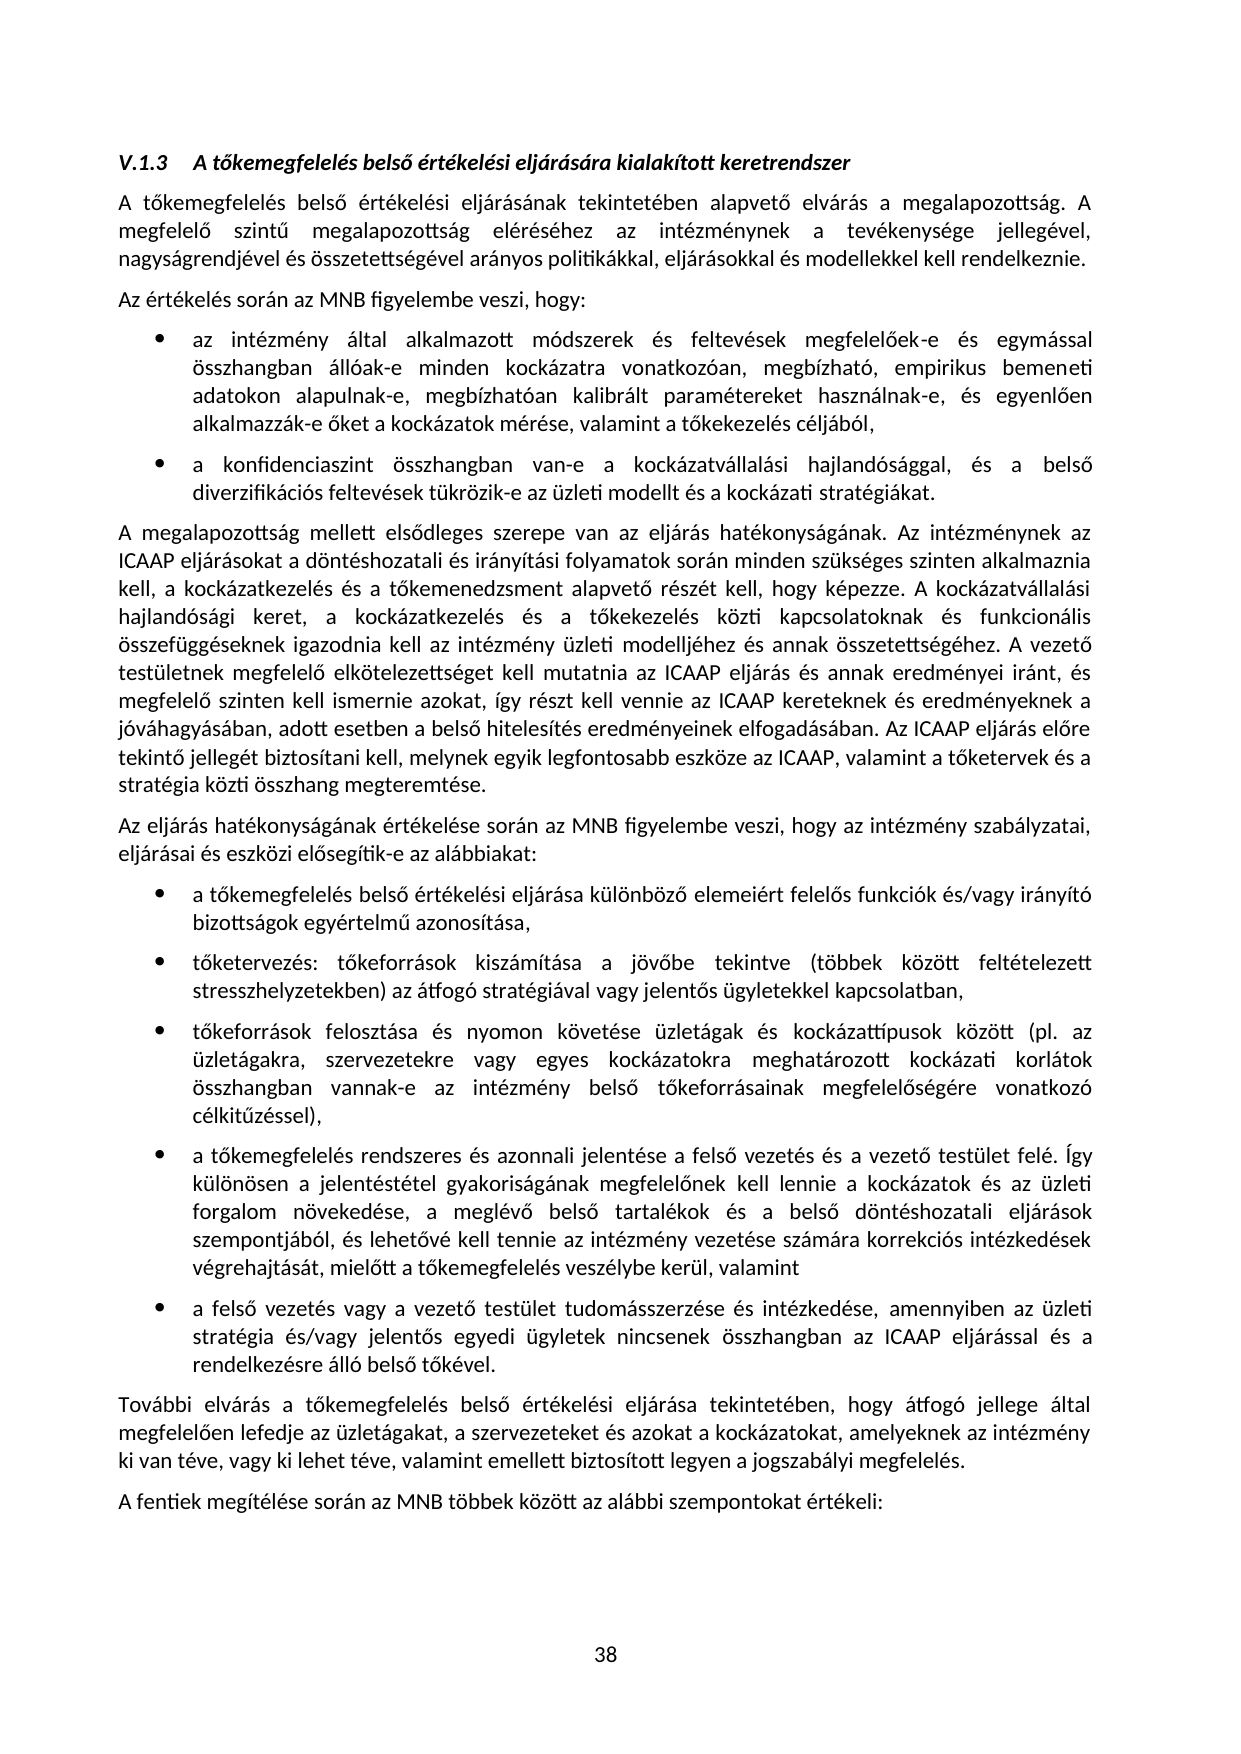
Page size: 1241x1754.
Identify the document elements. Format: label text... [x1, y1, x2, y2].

text Az eljárás hatékonyságának értékelése során az MNB figyelembe veszi, hogy az intézmény szabályzatai, eljárásai és eszközi elősegítik-e az alábbiakat: [118, 811, 1093, 867]
list tőkeforrások felosztása és nyomon követése üzletágak és kockázattípusok között (pl. az üzletágakra, szervezetekre vagy egyes kockázatokra meghatározott kockázati korlátok összhangban vannak-e az intézmény belső tőkeforrásainak megfelelőségére vonatkozó célkitűzéssel), [155, 1017, 1093, 1129]
text Az értékelés során az MNB figyelembe veszi, hogy: [118, 285, 1093, 313]
list a konfidenciaszint összhangban van-e a kockázatvállalási hajlandósággal, és a belső diverzifikációs feltevések tükrözik-e az üzleti modellt és a kockázati stratégiákat. [155, 450, 1093, 506]
list a tőkemegfelelés belső értékelési eljárása különböző elemeiért felelős funkciók és/vagy irányító bizottságok egyértelmű azonosítása, [155, 880, 1093, 936]
text A megalapozottság mellett elsődleges szerepe van az eljárás hatékonyságának. Az intézménynek az ICAAP eljárásokat a döntéshozatali és irányítási folyamatok során minden szükséges szinten alkalmaznia kell, a kockázatkezelés és a tőkemenedzsment alapvető részét kell, hogy képezze. A kockázatvállalási hajlandósági keret, a kockázatkezelés és a tőkekezelés közti kapcsolatoknak és funkcionális összefüggéseknek igazodnia kell az intézmény üzleti modelljéhez és annak összetettségéhez. A vezető testületnek megfelelő elkötelezettséget kell mutatnia az ICAAP eljárás és annak eredményei iránt, és megfelelő szinten kell ismernie azokat, így részt kell vennie az ICAAP kereteknek és eredményeknek a jóváhagyásában, adott esetben a belső hitelesítés eredményeinek elfogadásában. Az ICAAP eljárás előre tekintő jellegét biztosítani kell, melynek egyik legfontosabb eszköze az ICAAP, valamint a tőketervek és a stratégia közti összhang megteremtése. [118, 518, 1093, 799]
list a tőkemegfelelés rendszeres és azonnali jelentése a felső vezetés és a vezető testület felé. Így különösen a jelentéstétel gyakoriságának megfelelőnek kell lennie a kockázatok és az üzleti forgalom növekedése, a meglévő belső tartalékok és a belső döntéshozatali eljárások szempontjából, és lehetővé kell tennie az intézmény vezetése számára korrekciós intézkedések végrehajtását, mielőtt a tőkemegfelelés veszélybe kerül, valamint [155, 1141, 1093, 1281]
list tőketervezés: tőkeforrások kiszámítása a jövőbe tekintve (többek között feltételezett stresszhelyzetekben) az átfogó stratégiával vagy jelentős ügyletekkel kapcsolatban, [155, 948, 1093, 1004]
subtitle A tőkemegfelelés belső értékelési eljárására kialakított keretrendszer [118, 148, 1093, 176]
list az intézmény által alkalmazott módszerek és feltevések megfelelőek-e és egymással összhangban állóak-e minden kockázatra vonatkozóan, megbízható, empirikus bemeneti adatokon alapulnak-e, megbízhatóan kalibrált paramétereket használnak-e, és egyenlően alkalmazzák-e őket a kockázatok mérése, valamint a tőkekezelés céljából, [155, 325, 1093, 437]
text További elvárás a tőkemegfelelés belső értékelési eljárása tekintetében, hogy átfogó jellege által megfelelően lefedje az üzletágakat, a szervezeteket és azokat a kockázatokat, amelyeknek az intézmény ki van téve, vagy ki lehet téve, valamint emellett biztosított legyen a jogszabályi megfelelés. [118, 1391, 1093, 1474]
text A fentiek megítélése során az MNB többek között az alábbi szempontokat értékeli: [118, 1487, 1093, 1515]
list a felső vezetés vagy a vezető testület tudomásszerzése és intézkedése, amennyiben az üzleti stratégia és/vagy jelentős egyedi ügyletek nincsenek összhangban az ICAAP eljárással és a rendelkezésre álló belső tőkével. [155, 1294, 1093, 1378]
text A tőkemegfelelés belső értékelési eljárásának tekintetében alapvető elvárás a megalapozottság. A megfelelő szintű megalapozottság eléréséhez az intézménynek a tevékenysége jellegével, nagyságrendjével és összetettségével arányos politikákkal, eljárásokkal és modellekkel kell rendelkeznie. [118, 188, 1093, 272]
